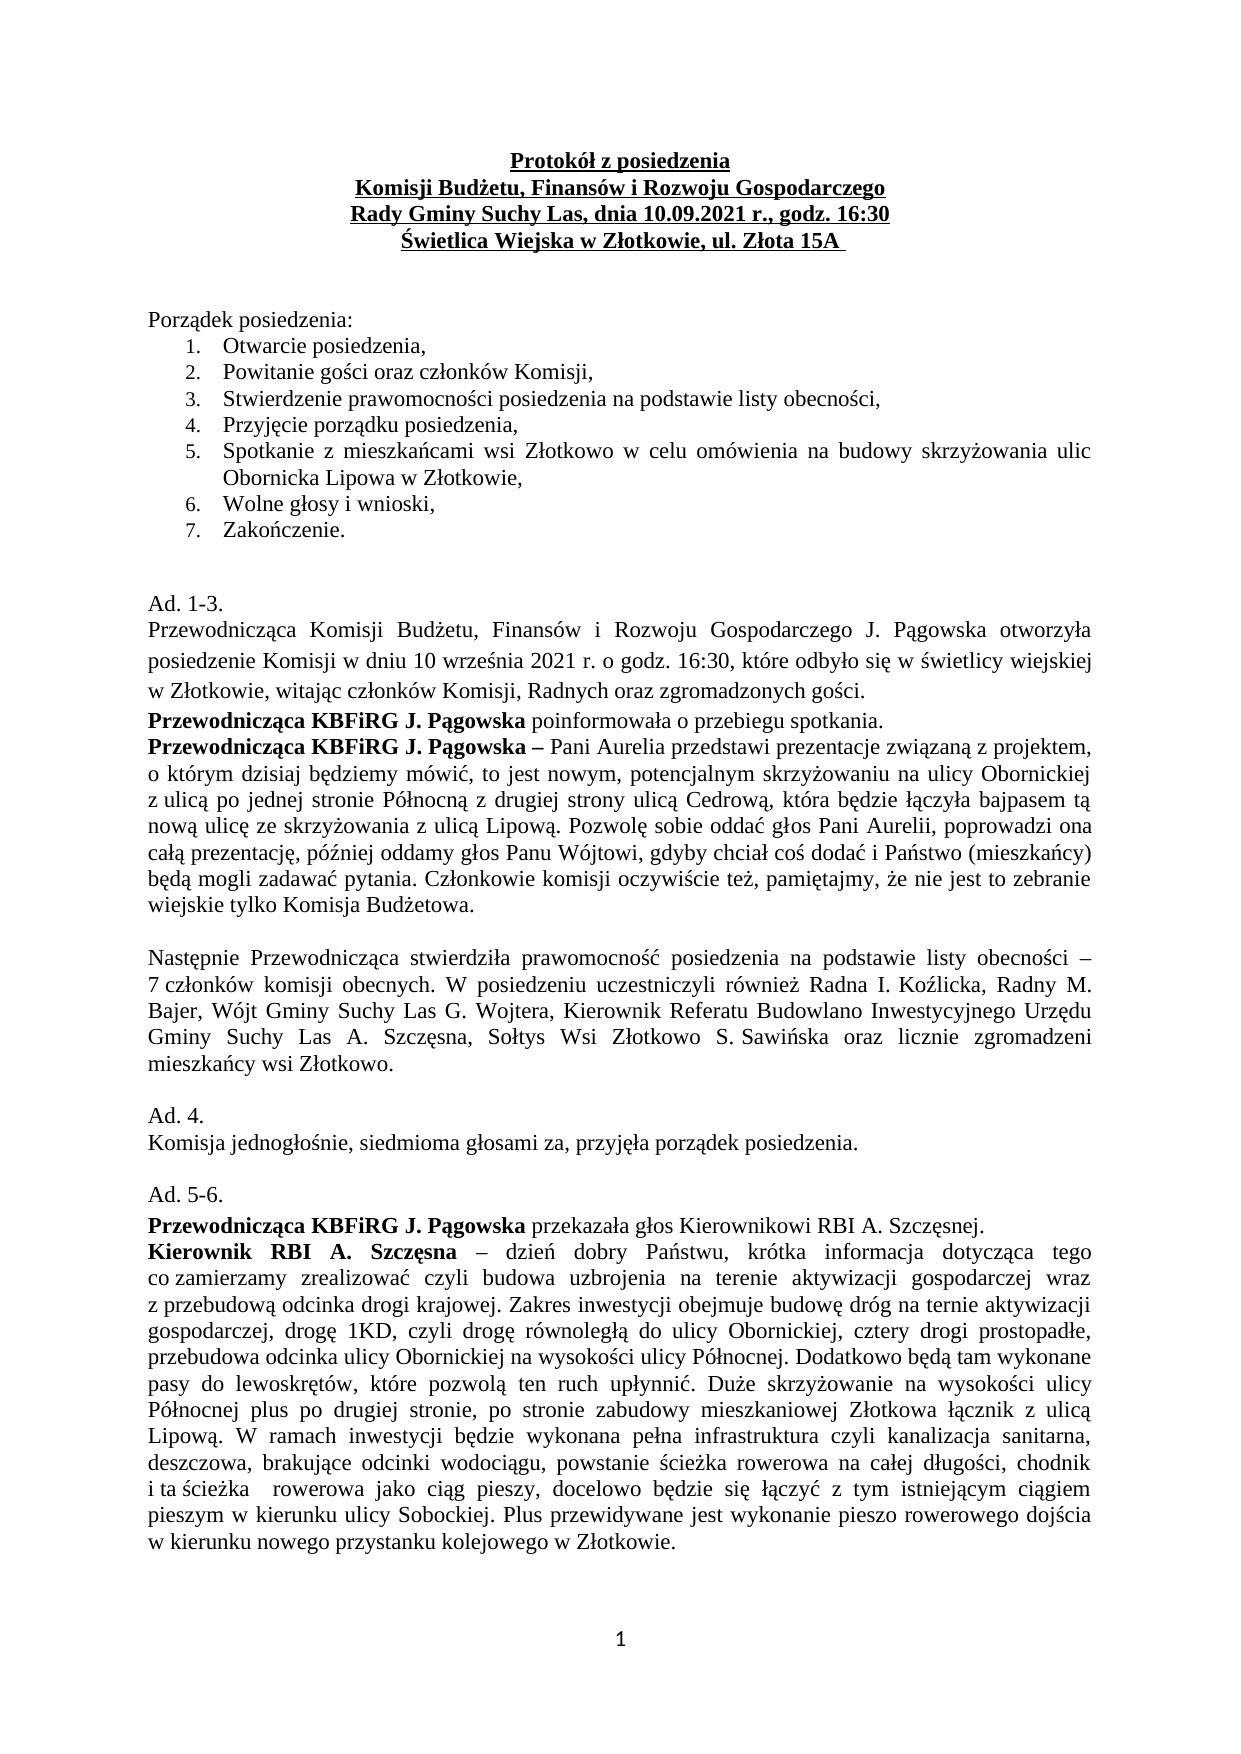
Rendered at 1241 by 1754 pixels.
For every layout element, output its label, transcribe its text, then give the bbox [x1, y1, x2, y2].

list Otwarcie posiedzenia, [185, 332, 1093, 358]
list Stwierdzenie prawomocności posiedzenia na podstawie listy obecności, [185, 385, 1093, 411]
text Przewodnicząca Komisji Budżetu, Finansów i Rozwoju Gospodarczego J. Pągowska otworzyła posiedzenie Komisji w dniu 10 września 2021 r. o godz. 16:30, które odbyło się w świetlicy wiejskiej w Złotkowie, witając członków Komisji, Radnych oraz zgromadzonych gości. [148, 616, 1093, 703]
text Protokół z posiedzenia Komisji Budżetu, Finansów i Rozwoju Gospodarczego Rady Gminy Suchy Las, dnia 10.09.2021 r., godz. 16:30 [148, 148, 1093, 227]
text Kierownik RBI A. Szczęsna – dzień dobry Państwu, krótka informacja dotycząca tego co zamierzamy zrealizować czyli budowa uzbrojenia na terenie aktywizacji gospodarczej wraz z przebudową odcinka drogi krajowej. Zakres inwestycji obejmuje budowę dróg na ternie aktywizacji gospodarczej, drogę 1KD, czyli drogę równoległą do ulicy Obornickiej, cztery drogi prostopadłe, przebudowa odcinka ulicy Obornickiej na wysokości ulicy Północnej. Dodatkowo będą tam wykonane pasy do lewoskrętów, które pozwolą ten ruch upłynnić. Duże skrzyżowanie na wysokości ulicy Północnej plus po drugiej stronie, po stronie zabudowy mieszkaniowej Złotkowa łącznik z ulicą Lipową. W ramach inwestycji będzie wykonana pełna infrastruktura czyli kanalizacja sanitarna, deszczowa, brakujące odcinki wodociągu, powstanie ścieżka rowerowa na całej długości, chodnik i ta ścieżka rowerowa jako ciąg pieszy, docelowo będzie się łączyć z tym istniejącym ciągiem pieszym w kierunku ulicy Sobockiej. Plus przewidywane jest wykonanie pieszo rowerowego dojścia w kierunku nowego przystanku kolejowego w Złotkowie. [148, 1238, 1093, 1554]
list Zakończenie. [185, 517, 1093, 543]
text Następnie Przewodnicząca stwierdziła prawomocność posiedzenia na podstawie listy obecności – 7 członków komisji obecnych. W posiedzeniu uczestniczyli również Radna I. Koźlicka, Radny M. Bajer, Wójt Gminy Suchy Las G. Wojtera, Kierownik Referatu Budowlano Inwestycyjnego Urzędu Gminy Suchy Las A. Szczęsna, Sołtys Wsi Złotkowo S. Sawińska oraz licznie zgromadzeni mieszkańcy wsi Złotkowo. [148, 944, 1093, 1076]
text Ad. 5-6. [148, 1181, 1093, 1208]
list Wolne głosy i wnioski, [185, 490, 1093, 517]
list Spotkanie z mieszkańcami wsi Złotkowo w celu omówienia na budowy skrzyżowania ulic Obornicka Lipowa w Złotkowie, [185, 437, 1093, 490]
text Przewodnicząca KBFiRG J. Pągowska poinformowała o przebiegu spotkania. [148, 707, 1093, 733]
text Ad. 1-3. [148, 590, 1093, 616]
text Świetlica Wiejska w Złotkowie, ul. Złota 15A [148, 227, 1093, 253]
text Ad. 4. Komisja jednogłośnie, siedmioma głosami za, przyjęła porządek posiedzenia. [148, 1102, 1093, 1155]
list Przyjęcie porządku posiedzenia, [185, 411, 1093, 437]
text Przewodnicząca KBFiRG J. Pągowska – Pani Aurelia przedstawi prezentacje związaną z projektem, o którym dzisiaj będziemy mówić, to jest nowym, potencjalnym skrzyżowaniu na ulicy Obornickiej z ulicą po jednej stronie Północną z drugiej strony ulicą Cedrową, która będzie łączyła bajpasem tą nową ulicę ze skrzyżowania z ulicą Lipową. Pozwolę sobie oddać głos Pani Aurelii, poprowadzi ona całą prezentację, później oddamy głos Panu Wójtowi, gdyby chciał coś dodać i Państwo (mieszkańcy) będą mogli zadawać pytania. Członkowie komisji oczywiście też, pamiętajmy, że nie jest to zebranie wiejskie tylko Komisja Budżetowa. [148, 733, 1093, 918]
text Porządek posiedzenia: [148, 306, 1093, 332]
list Powitanie gości oraz członków Komisji, [185, 358, 1093, 385]
text Przewodnicząca KBFiRG J. Pągowska przekazała głos Kierownikowi RBI A. Szczęsnej. [148, 1212, 1093, 1238]
